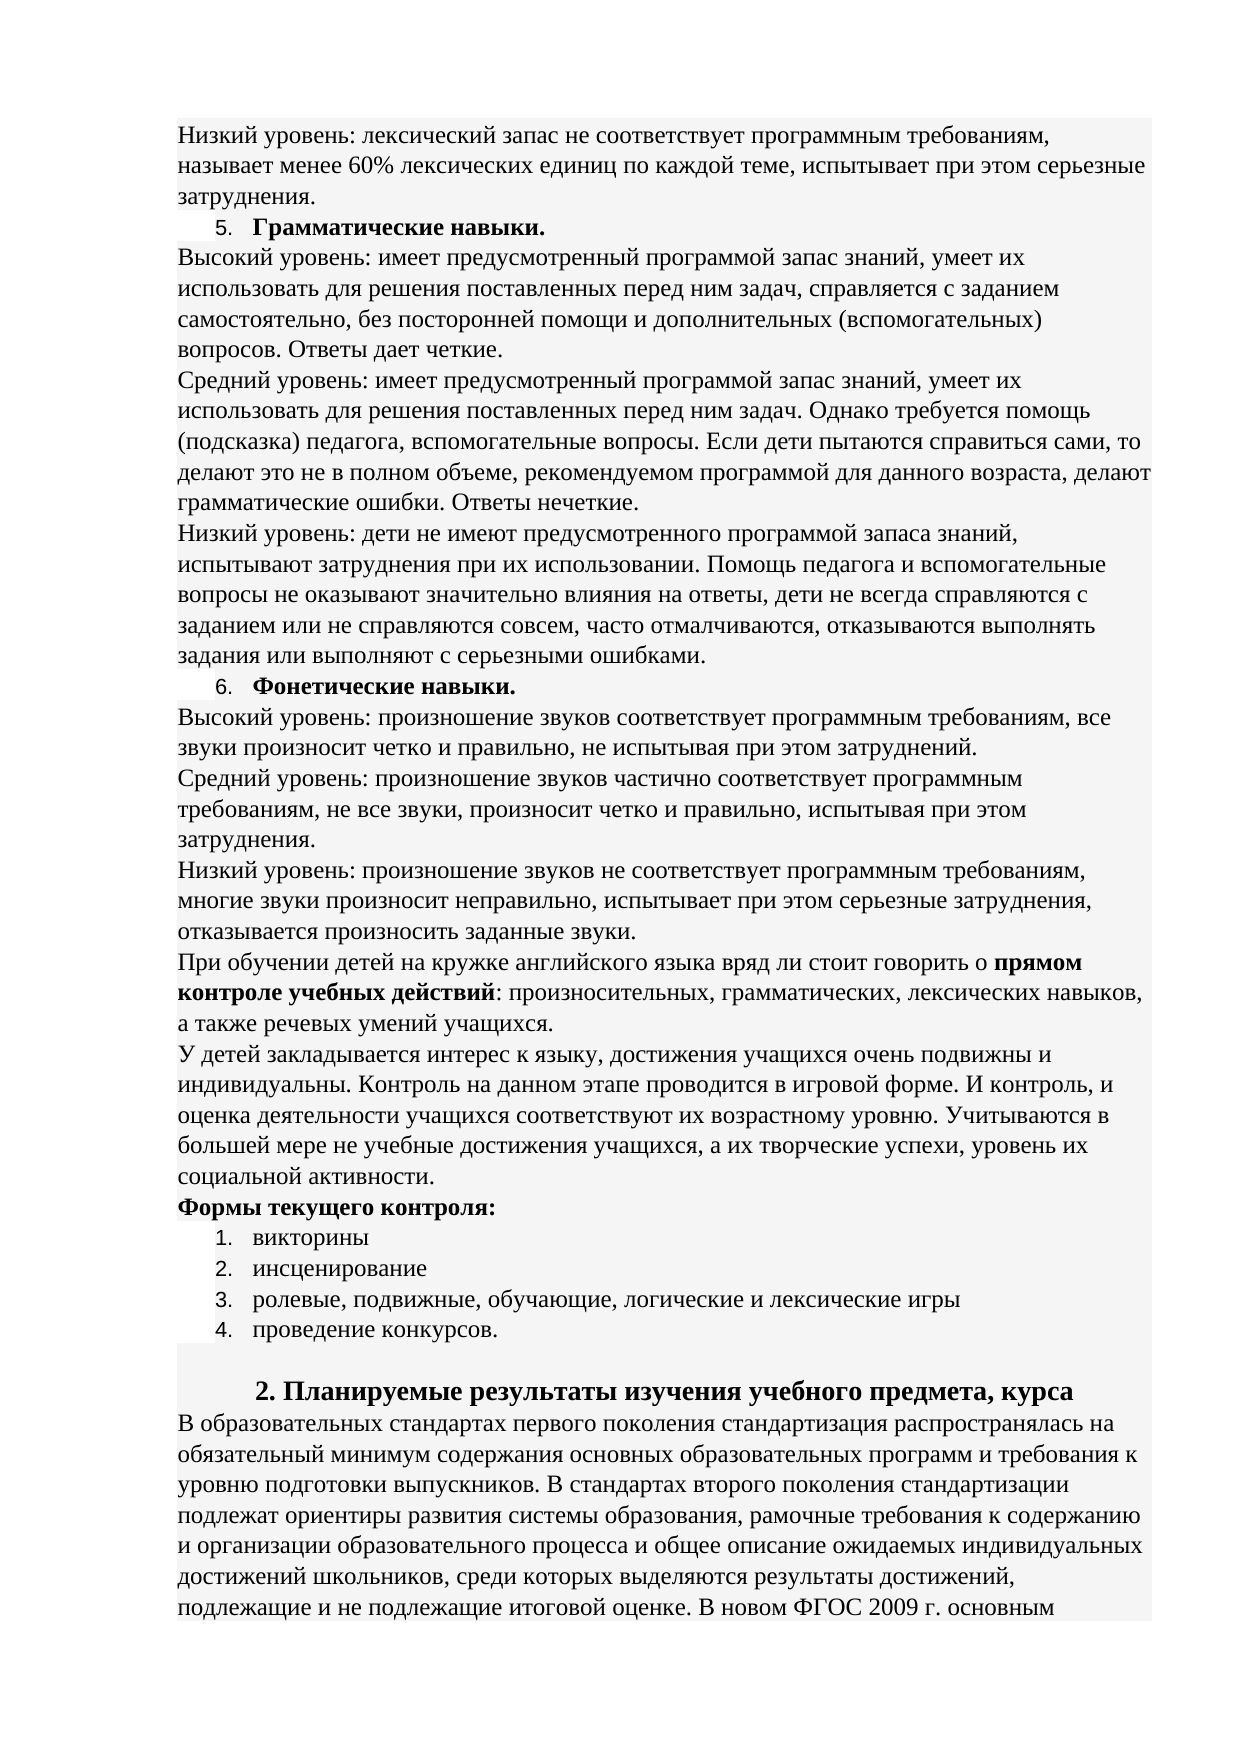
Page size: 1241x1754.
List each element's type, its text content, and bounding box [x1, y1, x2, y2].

text У детей закладывается интерес к языку, достижения учащихся очень подвижны и индивидуальны. Контроль на данном этапе проводится в игровой форме. И контроль, и оценка деятельности учащихся соответствуют их возрастному уровню. Учитываются в большей мере не учебные достижения учащихся, а их творческие успехи, уровень их социальной активности. [177, 1037, 1152, 1190]
text Средний уровень: имеет предусмотренный программой запас знаний, умеет их использовать для решения поставленных перед ним задач. Однако требуется помощь (подсказка) педагога, вспомогательные вопросы. Если дети пытаются справиться сами, то делают это не в полном объеме, рекомендуемом программой для данного возраста, делают грамматические ошибки. Ответы нечеткие. [177, 363, 1152, 516]
text Низкий уровень: дети не имеют предусмотренного программой запаса знаний, испытывают затруднения при их использовании. Помощь педагога и вспомогательные вопросы не оказывают значительно влияния на ответы, дети не всегда справляются с заданием или не справляются совсем, часто отмалчиваются, отказываются выполнять задания или выполняют с серьезными ошибками. [177, 516, 1152, 669]
text Формы текущего контроля: [177, 1190, 1152, 1221]
list Фонетические навыки. [215, 669, 1152, 700]
text Высокий уровень: произношение звуков соответствует программным требованиям, все звуки произносит четко и правильно, не испытывая при этом затруднений. [177, 700, 1152, 761]
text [177, 1406, 1152, 1621]
text Высокий уровень: имеет предусмотренный программой запас знаний, умеет их использовать для решения поставленных перед ним задач, справляется с заданием самостоятельно, без посторонней помощи и дополнительных (вспомогательных) вопросов. Ответы дает четкие. [177, 241, 1152, 363]
text Средний уровень: произношение звуков частично соответствует программным требованиям, не все звуки, произносит четко и правильно, испытывая при этом затруднения. [177, 761, 1152, 853]
text При обучении детей на кружке английского языка вряд ли стоит говорить о прямом контроле учебных действий: произносительных, грамматических, лексических навыков, а также речевых умений учащихся. [177, 945, 1152, 1037]
text 2. Планируемые результаты изучения учебного предмета, курса [177, 1374, 1152, 1406]
list проведение конкурсов. [215, 1312, 1152, 1343]
text Низкий уровень: лексический запас не соответствует программным требованиям, называет менее 60% лексических единиц по каждой теме, испытывает при этом серьезные затруднения. [177, 118, 1152, 210]
list инсценирование [215, 1251, 1152, 1282]
list ролевые, подвижные, обучающие, логические и лексические игры [215, 1282, 1152, 1312]
list викторины [215, 1221, 1152, 1251]
list Грамматические навыки. [215, 210, 1152, 241]
text Низкий уровень: произношение звуков не соответствует программным требованиям, многие звуки произносит неправильно, испытывает при этом серьезные затруднения, отказывается произносить заданные звуки. [177, 853, 1152, 945]
